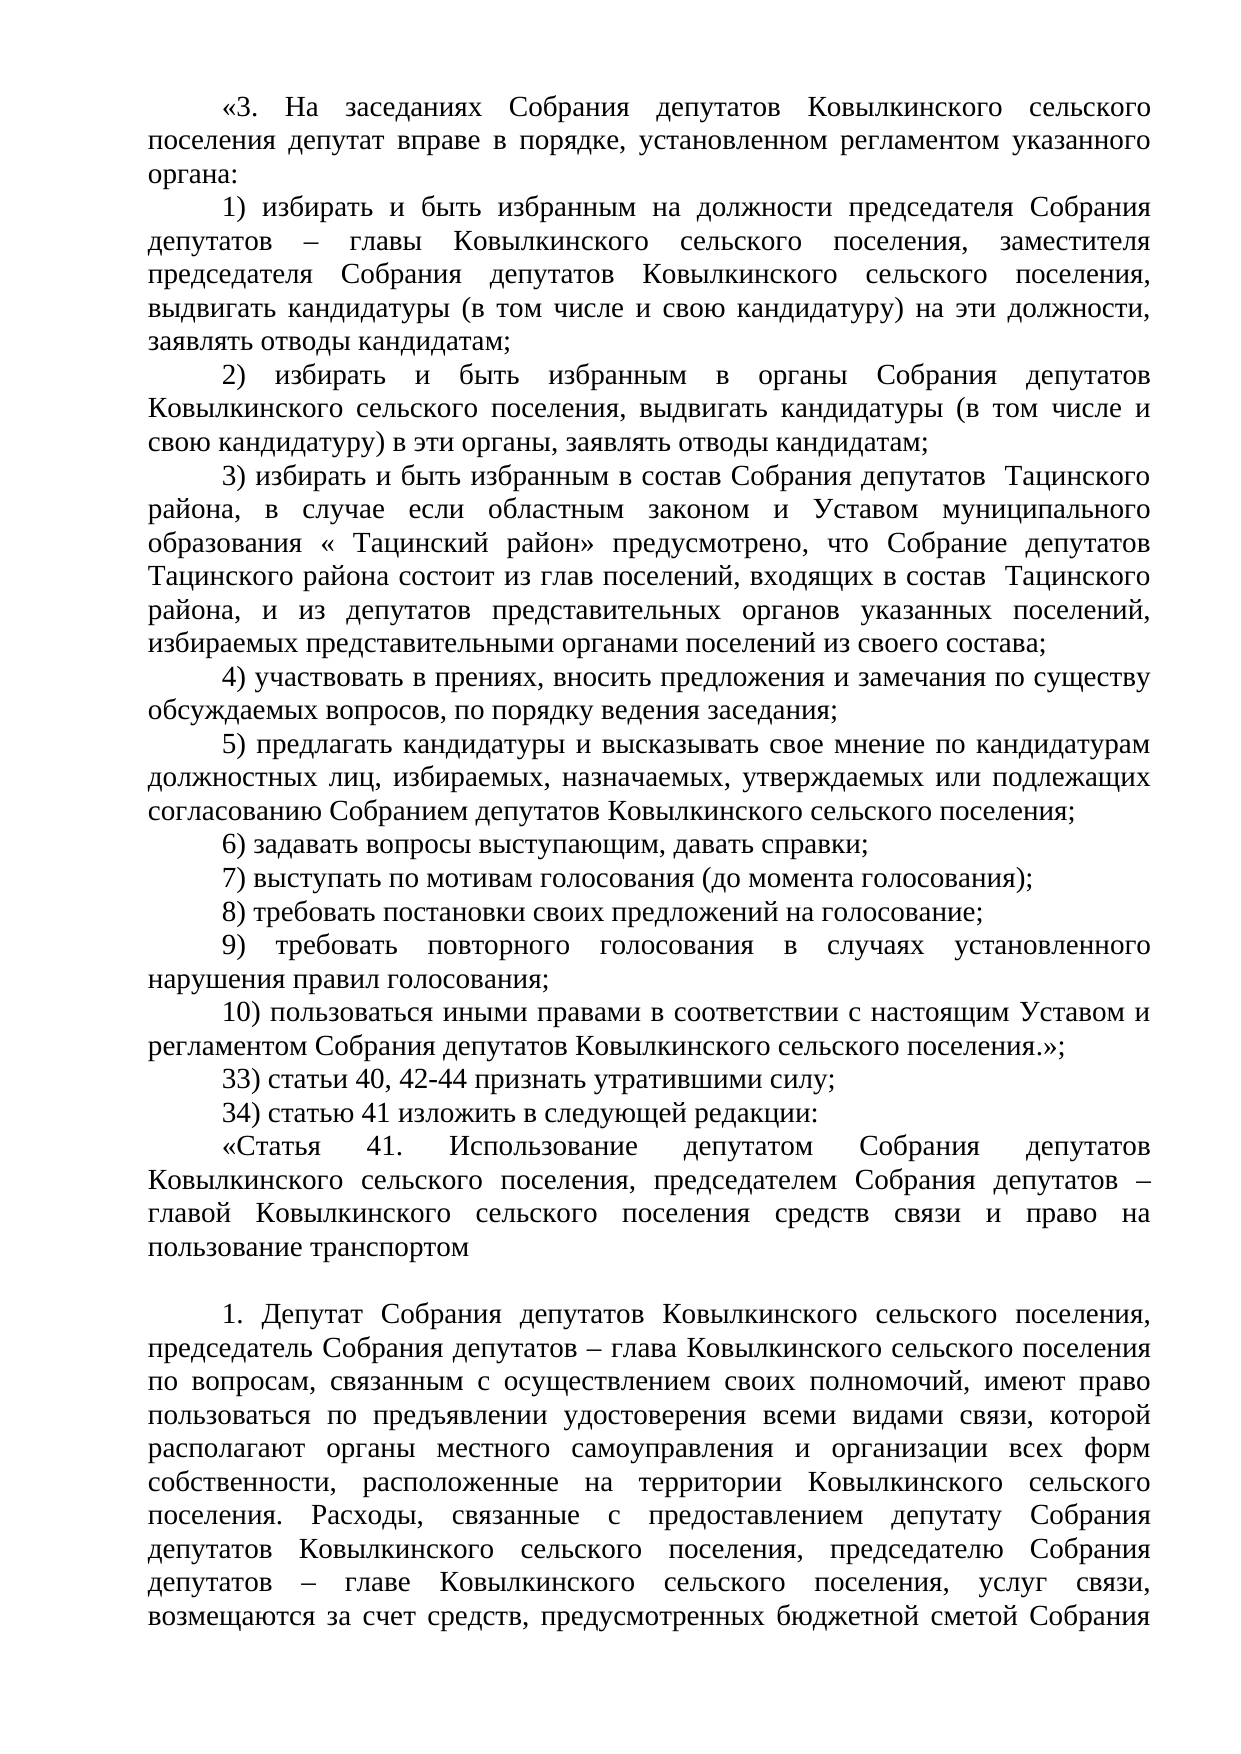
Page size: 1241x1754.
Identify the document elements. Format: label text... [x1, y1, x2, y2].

text 6) задавать вопросы выступающим, давать справки; [148, 827, 1152, 860]
text 9) требовать повторного голосования в случаях установленного нарушения правил голосования; [148, 927, 1152, 994]
text 7) выступать по мотивам голосования (до момента голосования); [148, 860, 1152, 894]
text 5) предлагать кандидатуры и высказывать свое мнение по кандидатурам должностных лиц, избираемых, назначаемых, утверждаемых или подлежащих согласованию Собранием депутатов Ковылкинского сельского поселения; [148, 726, 1152, 827]
text 10) пользоваться иными правами в соответствии с настоящим Уставом и регламентом Собрания депутатов Ковылкинского сельского поселения.»; [148, 994, 1152, 1061]
text 34) статью 41 изложить в следующей редакции: [148, 1095, 1152, 1128]
text 1) избирать и быть избранным на должности председателя Собрания депутатов – главы Ковылкинского сельского поселения, заместителя председателя Собрания депутатов Ковылкинского сельского поселения, выдвигать кандидатуры (в том числе и свою кандидатуру) на эти должности, заявлять отводы кандидатам; [148, 189, 1152, 357]
text «3. На заседаниях Собрания депутатов Ковылкинского сельского поселения депутат вправе в порядке, установленном регламентом указанного органа: [148, 89, 1152, 189]
text «Статья 41. Использование депутатом Собрания депутатов Ковылкинского сельского поселения, председателем Собрания депутатов – главой Ковылкинского сельского поселения средств связи и право на пользование транспортом [148, 1128, 1152, 1263]
text 8) требовать постановки своих предложений на голосование; [148, 894, 1152, 927]
text 3) избирать и быть избранным в состав Собрания депутатов Тацинского района, в случае если областным законом и Уставом муниципального образования « Тацинский район» предусмотрено, что Собрание депутатов Тацинского района состоит из глав поселений, входящих в состав Тацинского района, и из депутатов представительных органов указанных поселений, избираемых представительными органами поселений из своего состава; [148, 458, 1152, 659]
text 33) статьи 40, 42-44 признать утратившими силу; [148, 1061, 1152, 1095]
text 4) участвовать в прениях, вносить предложения и замечания по существу обсуждаемых вопросов, по порядку ведения заседания; [148, 659, 1152, 726]
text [148, 1296, 1152, 1632]
text 2) избирать и быть избранным в органы Собрания депутатов Ковылкинского сельского поселения, выдвигать кандидатуры (в том числе и свою кандидатуру) в эти органы, заявлять отводы кандидатам; [148, 357, 1152, 458]
